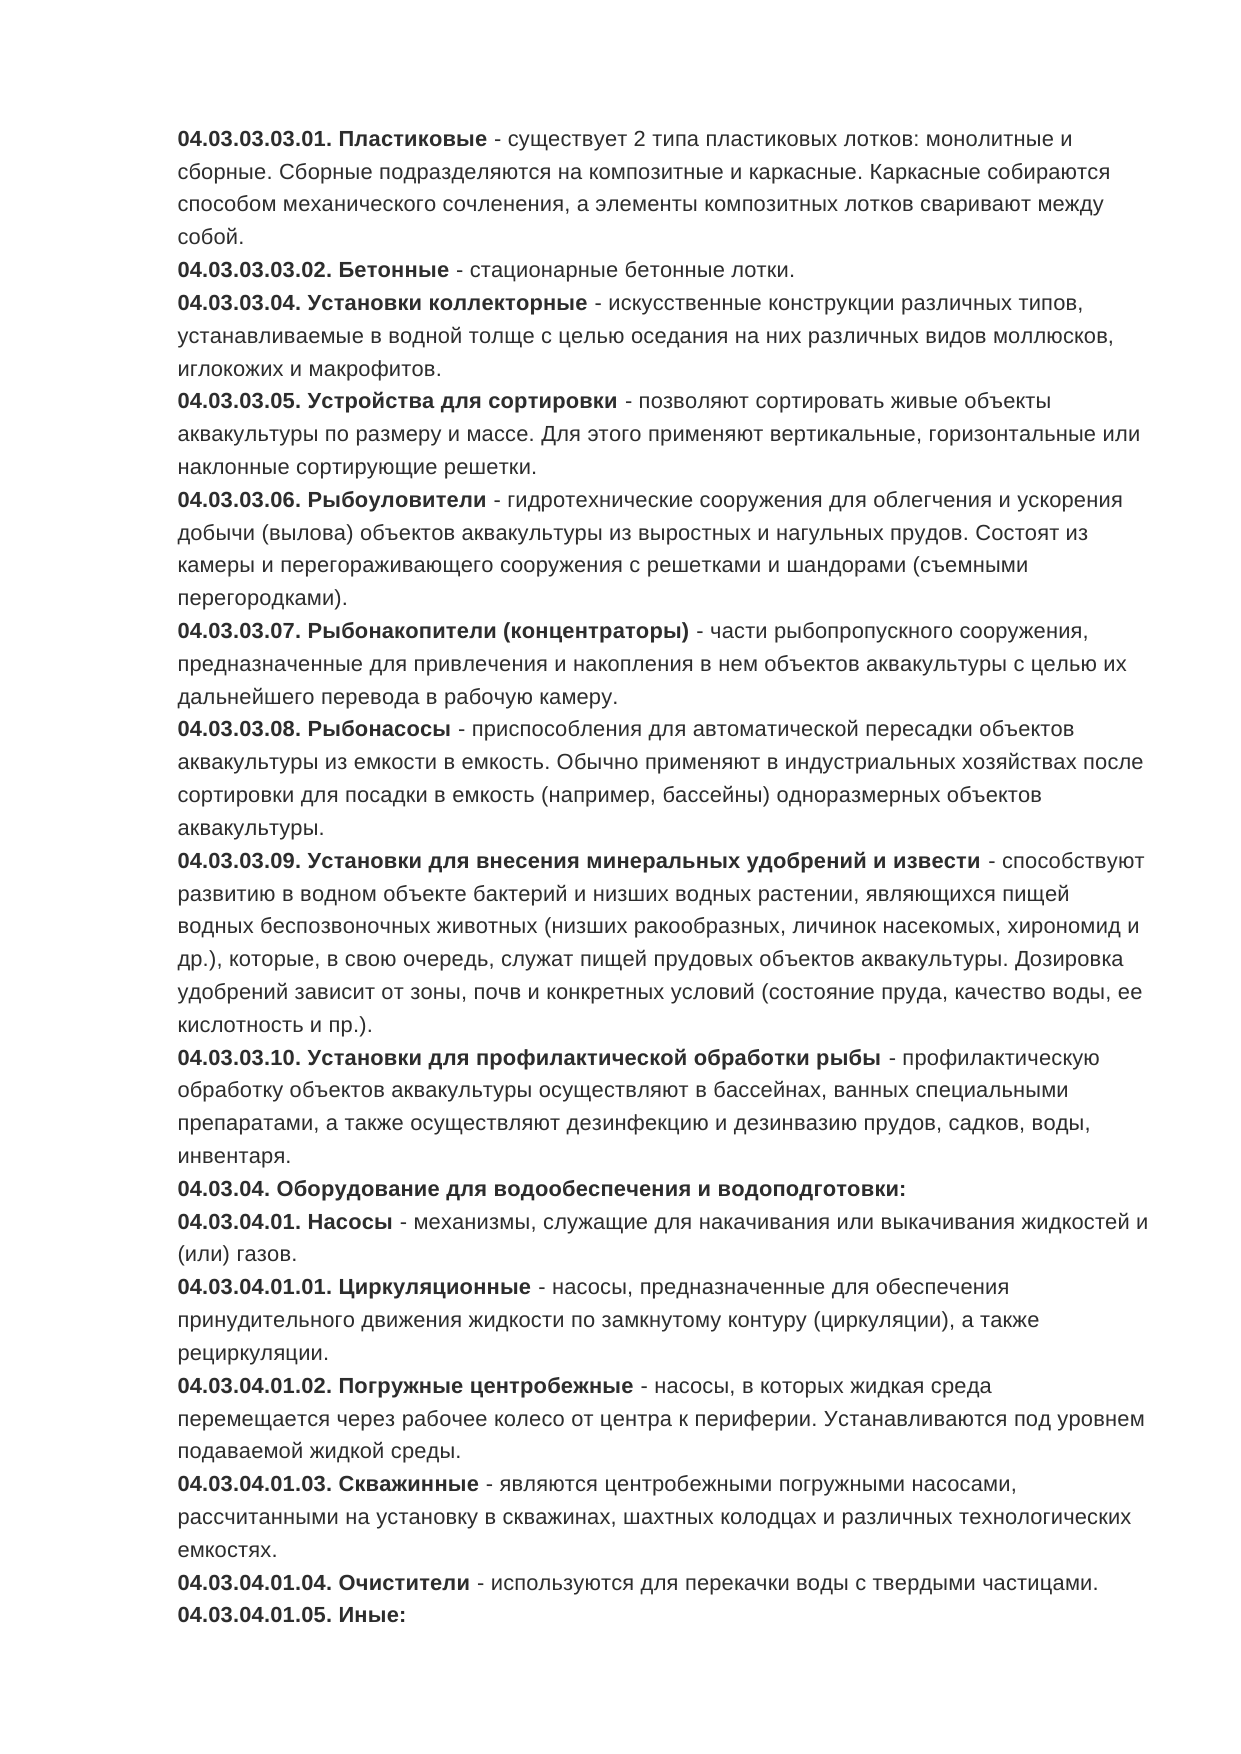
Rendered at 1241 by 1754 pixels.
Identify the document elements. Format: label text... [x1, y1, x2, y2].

text 04.03.04. Оборудование для водообеспечения и водоподготовки: [177, 1168, 1152, 1201]
text 04.03.04.01.05. Иные: [177, 1595, 1152, 1627]
text 04.03.04.01.02. Погружные центробежные - насосы, в которых жидкая среда перемещается через рабочее колесо от центра к периферии. Устанавливаются под уровнем подаваемой жидкой среды. [177, 1365, 1152, 1463]
text 04.03.03.03.02. Бетонные - стационарные бетонные лотки. [177, 249, 1152, 282]
text 04.03.03.05. Устройства для сортировки - позволяют сортировать живые объекты аквакультуры по размеру и массе. Для этого применяют вертикальные, горизонтальные или наклонные сортирующие решетки. [177, 381, 1152, 479]
text 04.03.03.08. Рыбонасосы - приспособления для автоматической пересадки объектов аквакультуры из емкости в емкость. Обычно применяют в индустриальных хозяйствах после сортировки для посадки в емкость (например, бассейны) одноразмерных объектов аквакультуры. [177, 709, 1152, 840]
text 04.03.03.06. Рыбоуловители - гидротехнические сооружения для облегчения и ускорения добычи (вылова) объектов аквакультуры из выростных и нагульных прудов. Состоят из камеры и перегораживающего сооружения с решетками и шандорами (съемными перегородками). [177, 479, 1152, 610]
text 04.03.04.01. Насосы - механизмы, служащие для накачивания или выкачивания жидкостей и (или) газов. [177, 1201, 1152, 1267]
text 04.03.03.03.01. Пластиковые - существует 2 типа пластиковых лотков: монолитные и сборные. Сборные подразделяются на композитные и каркасные. Каркасные собираются способом механического сочленения, а элементы композитных лотков сваривают между собой. [177, 118, 1152, 249]
text 04.03.03.07. Рыбонакопители (концентраторы) - части рыбопропускного сооружения, предназначенные для привлечения и накопления в нем объектов аквакультуры с целью их дальнейшего перевода в рабочую камеру. [177, 610, 1152, 709]
text 04.03.03.09. Установки для внесения минеральных удобрений и извести - способствуют развитию в водном объекте бактерий и низших водных растении, являющихся пищей водных беспозвоночных животных (низших ракообразных, личинок насекомых, хирономид и др.), которые, в свою очередь, служат пищей прудовых объектов аквакультуры. Дозировка удобрений зависит от зоны, почв и конкретных условий (состояние пруда, качество воды, ее кислотность и пр.). [177, 840, 1152, 1037]
text 04.03.04.01.01. Циркуляционные - насосы, предназначенные для обеспечения принудительного движения жидкости по замкнутому контуру (циркуляции), а также рециркуляции. [177, 1267, 1152, 1365]
text 04.03.04.01.04. Очистители - используются для перекачки воды с твердыми частицами. [177, 1562, 1152, 1595]
text 04.03.03.10. Установки для профилактической обработки рыбы - профилактическую обработку объектов аквакультуры осуществляют в бассейнах, ванных специальными препаратами, а также осуществляют дезинфекцию и дезинвазию прудов, садков, воды, инвентаря. [177, 1037, 1152, 1168]
text 04.03.03.04. Установки коллекторные - искусственные конструкции различных типов, устанавливаемые в водной толще с целью оседания на них различных видов моллюсков, иглокожих и макрофитов. [177, 282, 1152, 381]
text 04.03.04.01.03. Скважинные - являются центробежными погружными насосами, рассчитанными на установку в скважинах, шахтных колодцах и различных технологических емкостях. [177, 1463, 1152, 1562]
